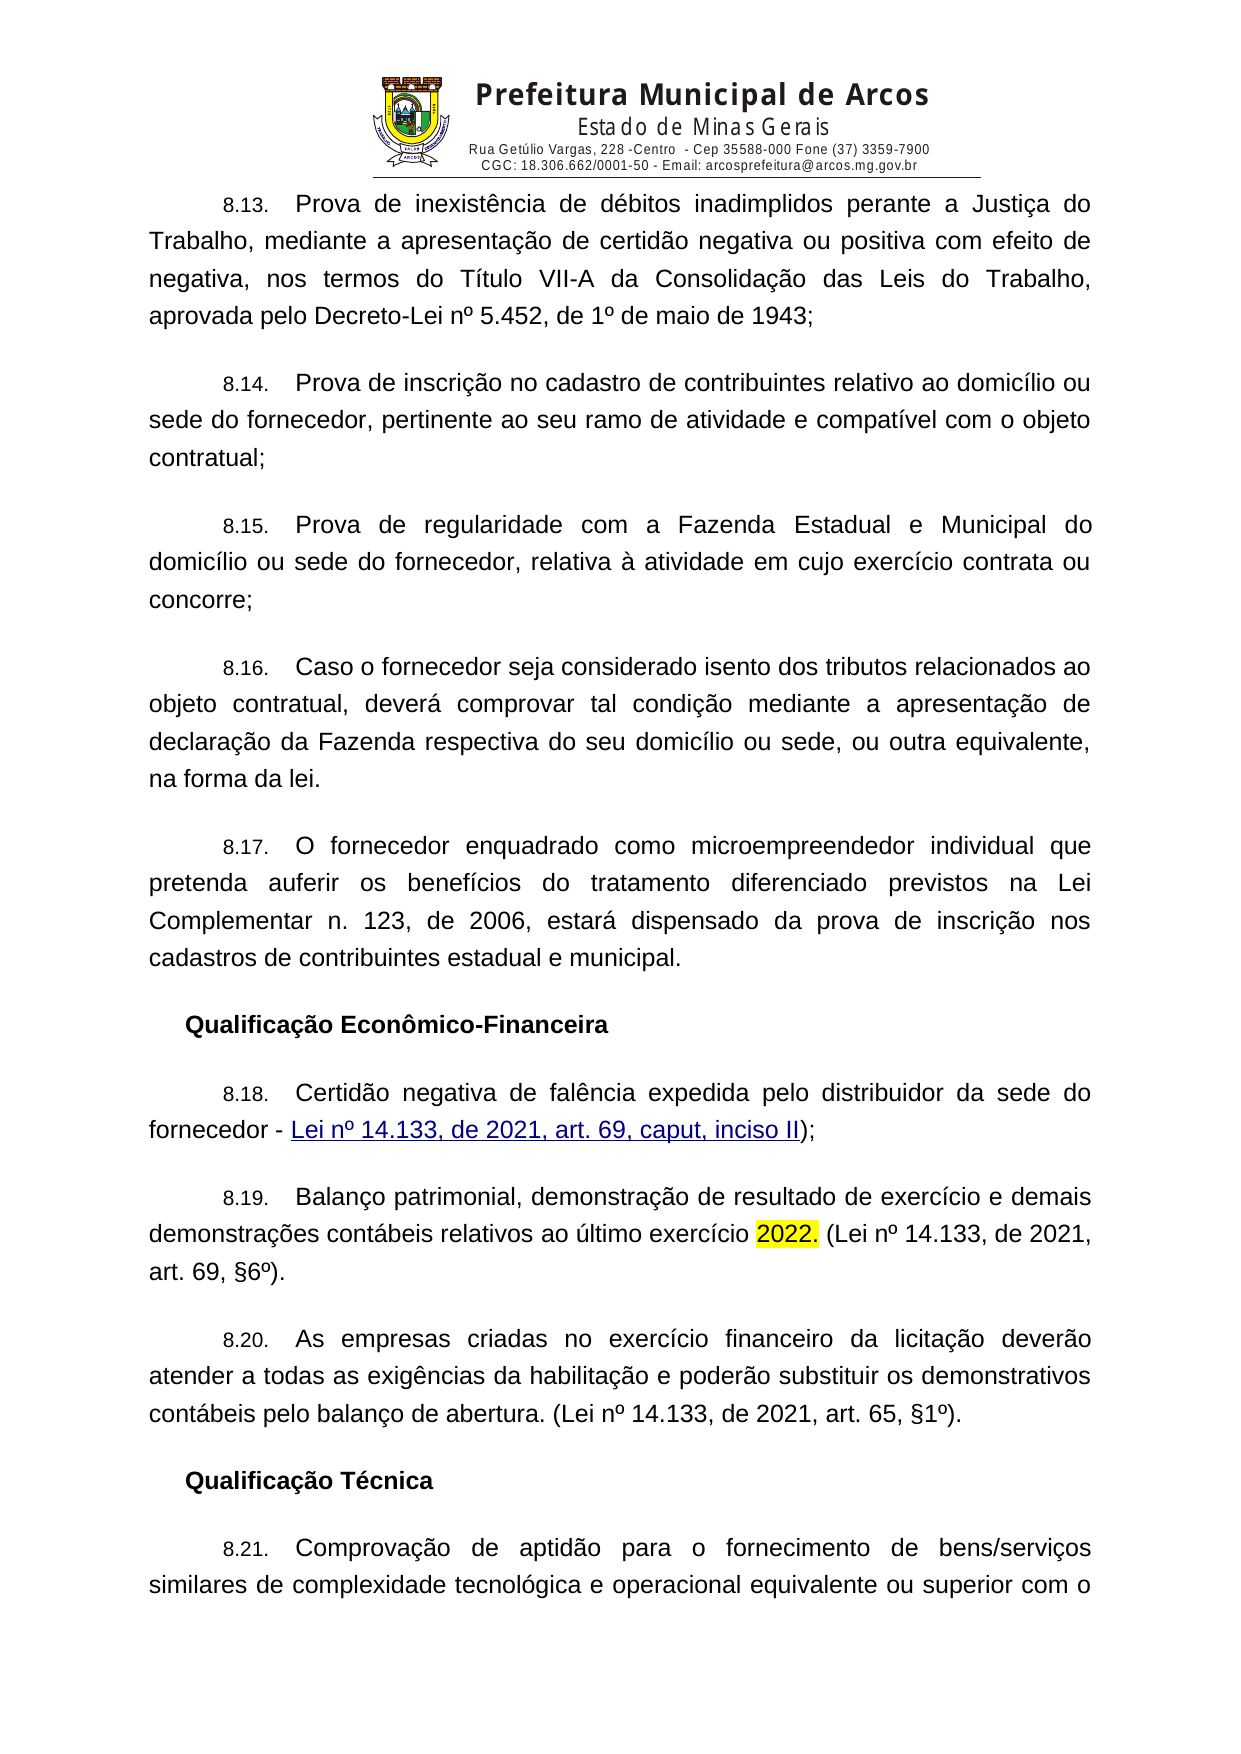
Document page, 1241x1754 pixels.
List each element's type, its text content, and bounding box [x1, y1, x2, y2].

text O fornecedor enquadrado como microempreendedor individual que pretenda auferir os benefícios do tratamento diferenciado previstos na Lei Complementar n. 123, de 2006, estará dispensado da prova de inscrição nos cadastros de contribuintes estadual e municipal. [149, 831, 1093, 972]
text Prova de inscrição no cadastro de contribuintes relativo ao domicílio ou sede do fornecedor, pertinente ao seu ramo de atividade e compatível com o objeto contratual; [149, 368, 1093, 472]
text Certidão negativa de falência expedida pelo distribuidor da sede do fornecedor - Lei nº 14.133, de 2021, art. 69, caput, inciso II); [149, 1078, 1093, 1144]
text As empresas criadas no exercício financeiro da licitação deverão atender a todas as exigências da habilitação e poderão substituir os demonstrativos contábeis pelo balanço de abertura. (Lei nº 14.133, de 2021, art. 65, §1º). [149, 1324, 1093, 1427]
text Qualificação Econômico-Financeira [185, 1010, 1093, 1039]
text Caso o fornecedor seja considerado isento dos tributos relacionados ao objeto contratual, deverá comprovar tal condição mediante a apresentação de declaração da Fazenda respectiva do seu domicílio ou sede, ou outra equivalente, na forma da lei. [149, 652, 1093, 793]
text Qualificação Técnica [185, 1466, 1093, 1495]
text Balanço patrimonial, demonstração de resultado de exercício e demais demonstrações contábeis relativos ao último exercício 2022. (Lei nº 14.133, de 2021, art. 69, §6º). [149, 1182, 1093, 1286]
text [149, 1533, 1093, 1599]
text Prova de inexistência de débitos inadimplidos perante a Justiça do Trabalho, mediante a apresentação de certidão negativa ou positiva com efeito de negativa, nos termos do Título VII-A da Consolidação das Leis do Trabalho, aprovada pelo Decreto-Lei nº 5.452, de 1º de maio de 1943; [149, 148, 1093, 330]
text Prova de regularidade com a Fazenda Estadual e Municipal do domicílio ou sede do fornecedor, relativa à atividade em cujo exercício contrata ou concorre; [149, 510, 1093, 613]
